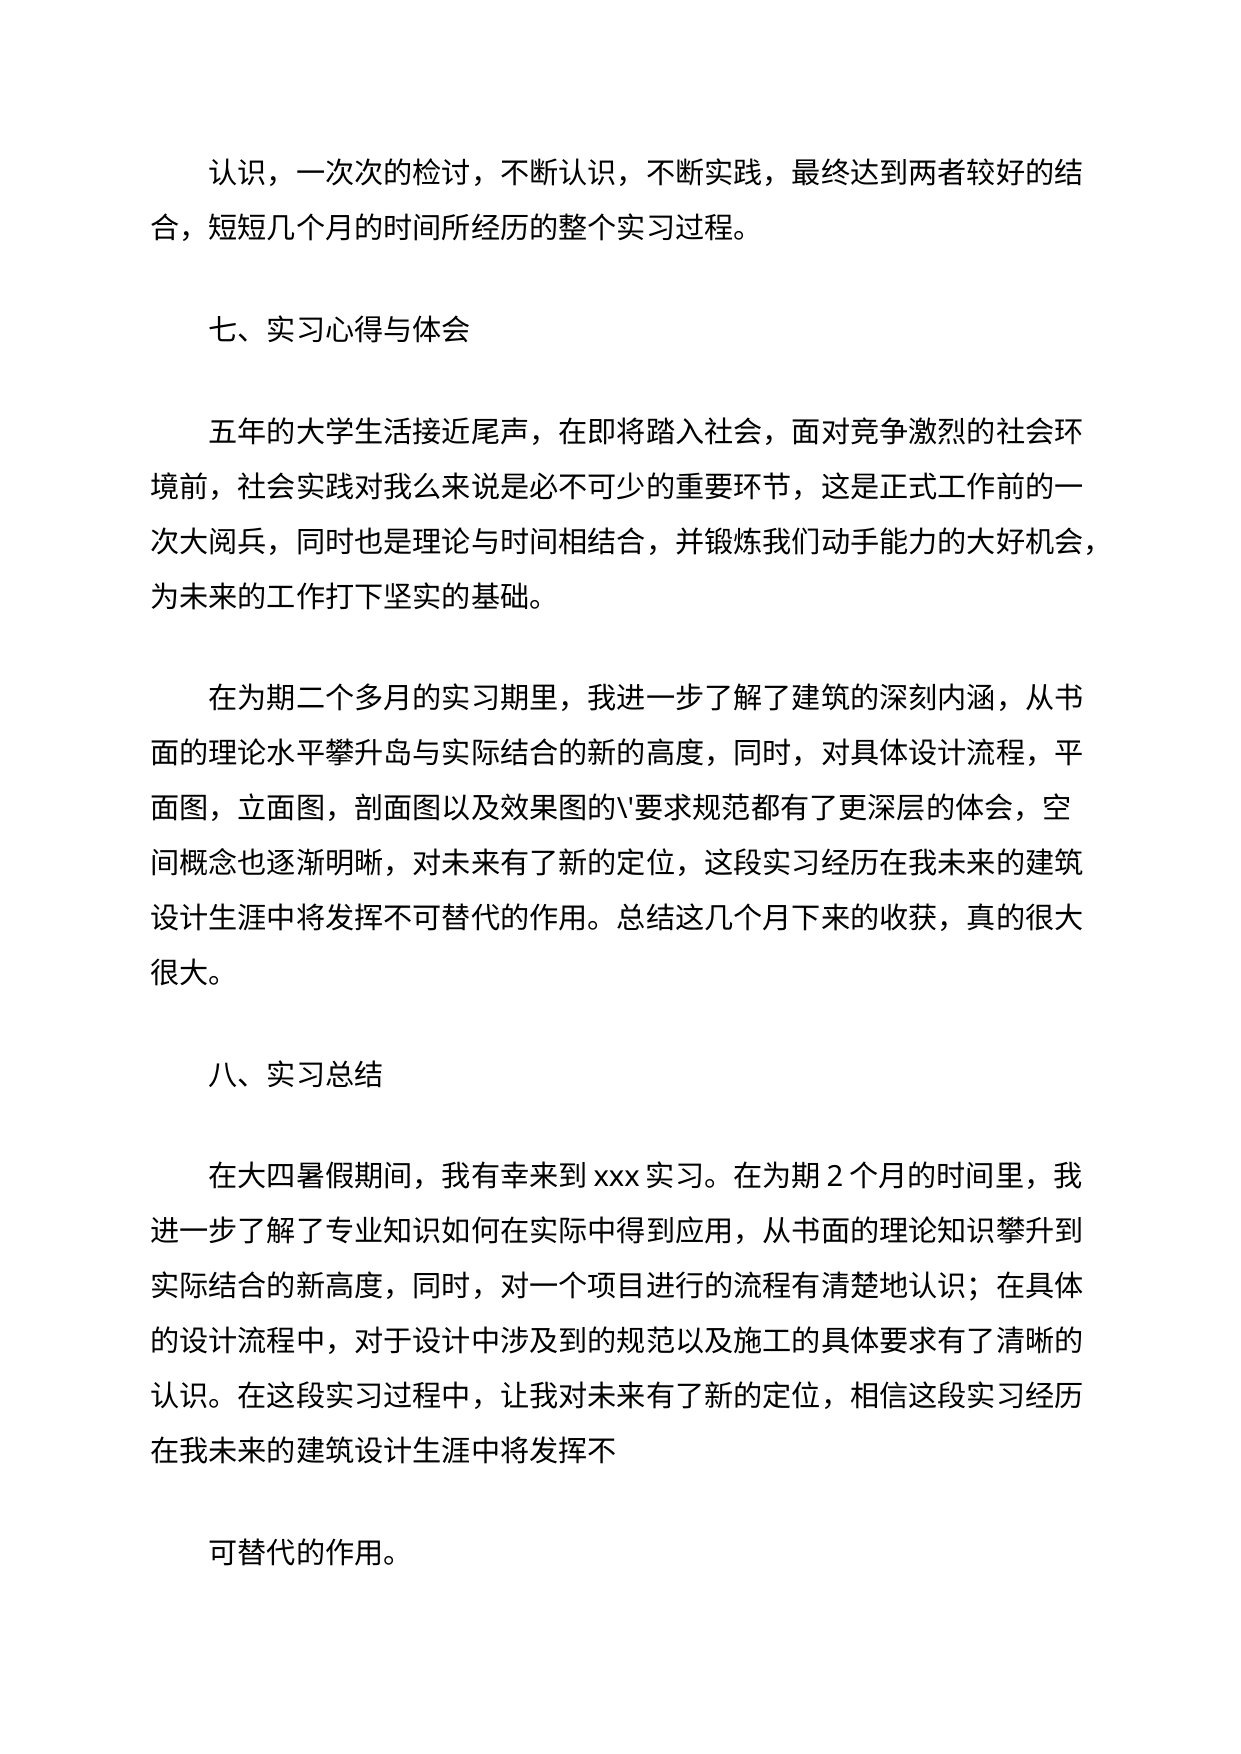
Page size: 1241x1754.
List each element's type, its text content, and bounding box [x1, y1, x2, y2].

text 认识，一次次的检讨，不断认识，不断实践，最终达到两者较好的结合，短短几个月的时间所经历的整个实习过程。 [150, 150, 1090, 247]
text 八、实习总结 [150, 1051, 1090, 1093]
text 在为期二个多月的实习期里，我进一步了解了建筑的深刻内涵，从书面的理论水平攀升岛与实际结合的新的高度，同时，对具体设计流程，平面图，立面图，剖面图以及效果图的\'要求规范都有了更深层的体会，空间概念也逐渐明晰，对未来有了新的定位，这段实习经历在我未来的建筑设计生涯中将发挥不可替代的作用。总结这几个月下来的收获，真的很大很大。 [150, 675, 1090, 992]
text 在大四暑假期间，我有幸来到xxx实习。在为期2个月的时间里，我进一步了解了专业知识如何在实际中得到应用，从书面的理论知识攀升到实际结合的新高度，同时，对一个项目进行的流程有清楚地认识；在具体的设计流程中，对于设计中涉及到的规范以及施工的具体要求有了清晰的认识。在这段实习过程中，让我对未来有了新的定位，相信这段实习经历在我未来的建筑设计生涯中将发挥不 [150, 1153, 1090, 1470]
text 五年的大学生活接近尾声，在即将踏入社会，面对竞争激烈的社会环境前，社会实践对我么来说是必不可少的重要环节，这是正式工作前的一次大阅兵，同时也是理论与时间相结合，并锻炼我们动手能力的大好机会，为未来的工作打下坚实的基础。 [150, 408, 1090, 615]
text 七、实习心得与体会 [150, 307, 1090, 349]
text 可替代的作用。 [150, 1529, 1090, 1572]
